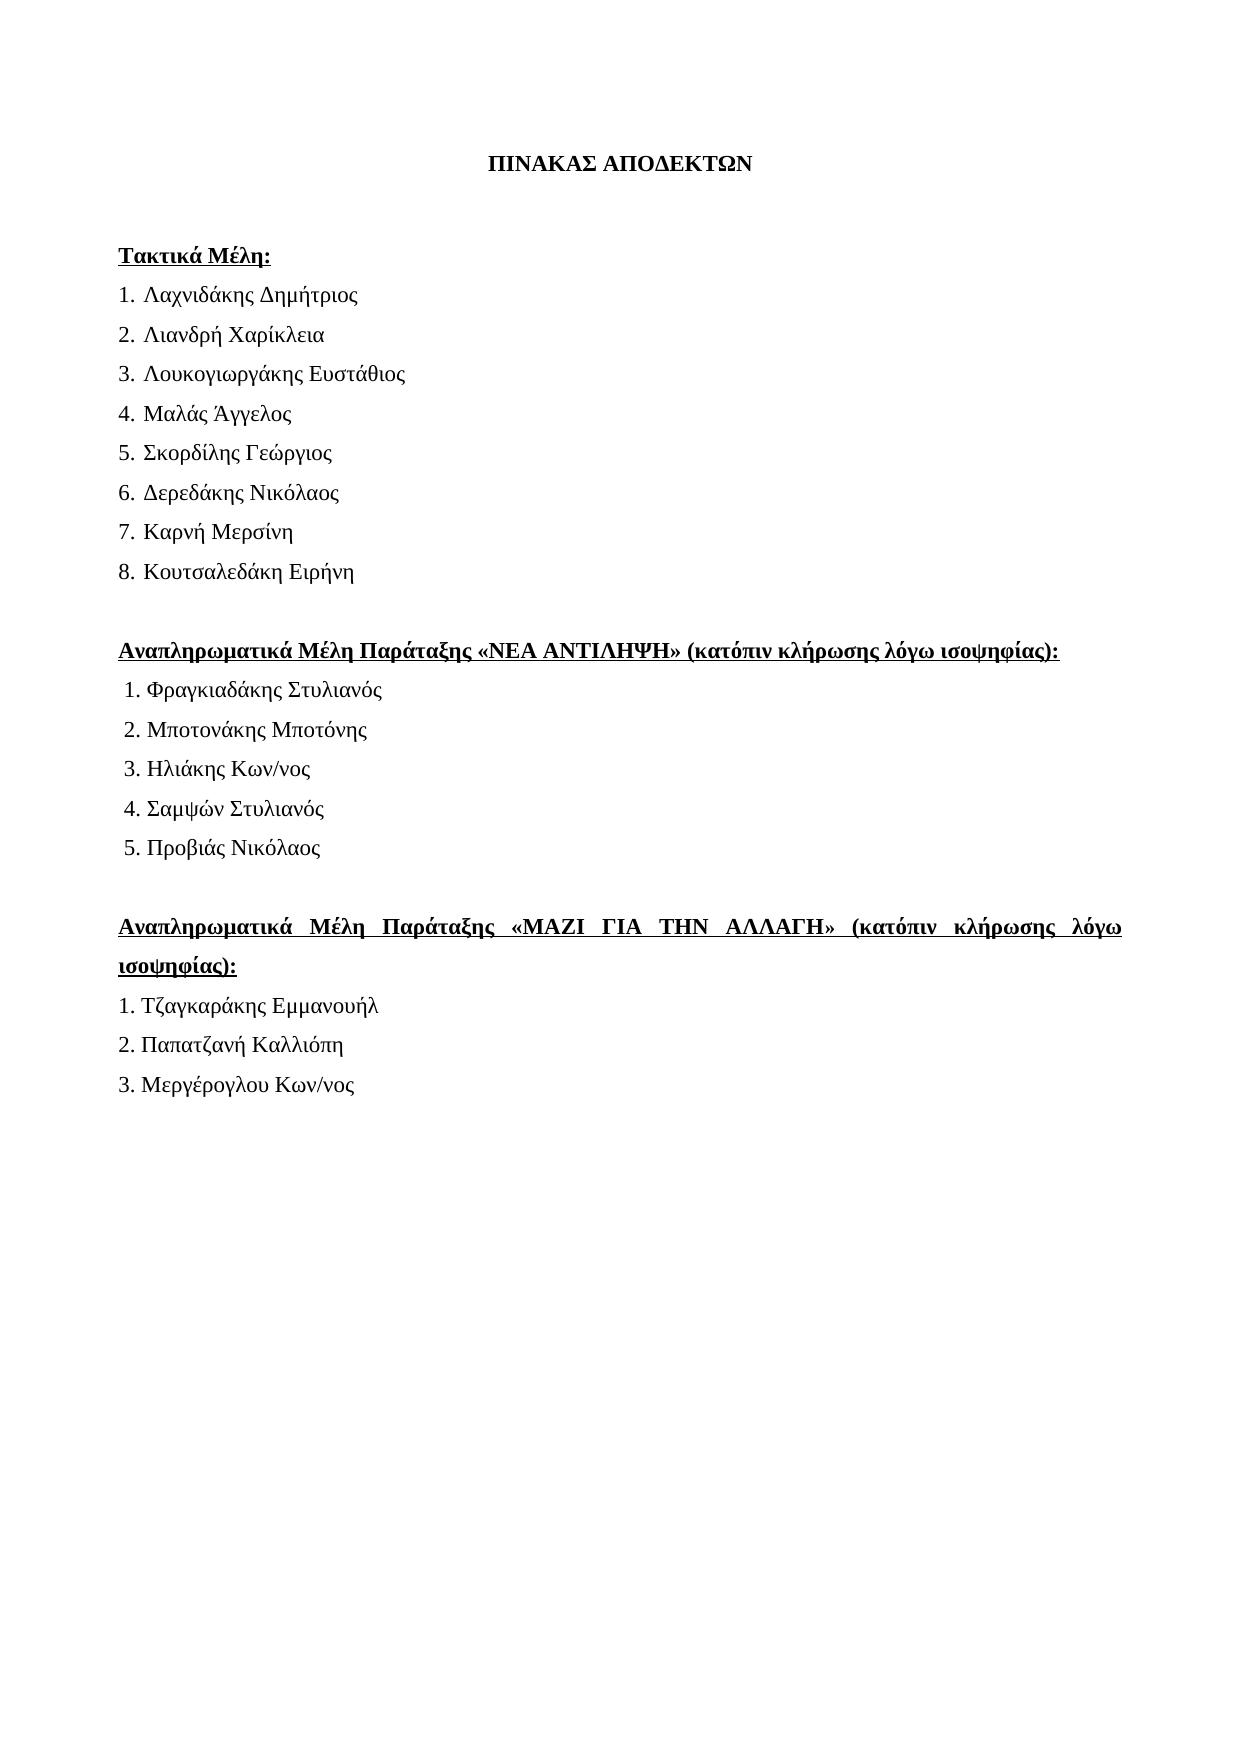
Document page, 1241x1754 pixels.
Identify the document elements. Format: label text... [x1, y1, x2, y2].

list Λαχνιδάκης Δημήτριος [118, 281, 1122, 308]
text Αναπληρωματικά Μέλη Παράταξης «ΝΕΑ ΑΝΤΙΛΗΨΗ» (κατόπιν κλήρωσης λόγω ισοψηφίας): [118, 637, 1122, 663]
text Αναπληρωματικά Μέλη Παράταξης «ΜΑΖΙ ΓΙΑ ΤΗΝ ΑΛΛΑΓΗ» (κατόπιν κλήρωσης λόγω ισοψηφίας): [118, 937, 1122, 979]
text 1. Φραγκιαδάκης Στυλιανός [118, 676, 1122, 703]
text Τακτικά Μέλη: [118, 242, 1122, 268]
text 1. Τζαγκαράκης Εμμανουήλ [118, 992, 1122, 1018]
text Αναπληρωματικά Μέλη Παράταξης «ΜΑΖΙ ΓΙΑ ΤΗΝ ΑΛΛΑΓΗ» (κατόπιν κλήρωσης λόγω ισοψηφίας): [118, 913, 1122, 936]
text ΠΙΝΑΚΑΣ ΑΠΟΔΕΚΤΩΝ [118, 150, 1122, 176]
list Σκορδίλης Γεώργιος [118, 439, 1122, 466]
text 2. Παπατζανή Καλλιόπη [118, 1032, 1122, 1058]
text 3. Ηλιάκης Κων/νος [118, 755, 1122, 782]
text 3. Μεργέρογλου Κων/νος [118, 1071, 1122, 1097]
list Καρνή Μερσίνη [118, 518, 1122, 545]
list Δερεδάκης Νικόλαος [118, 479, 1122, 505]
text 4. Σαμψών Στυλιανός [118, 795, 1122, 821]
text 5. Προβιάς Νικόλαος [118, 834, 1122, 861]
list Κουτσαλεδάκη Ειρήνη [118, 558, 1122, 584]
list Λουκογιωργάκης Ευστάθιος [118, 360, 1122, 387]
list Λιανδρή Χαρίκλεια [118, 321, 1122, 347]
text 2. Μποτονάκης Μποτόνης [118, 716, 1122, 742]
list Μαλάς Άγγελος [118, 400, 1122, 426]
